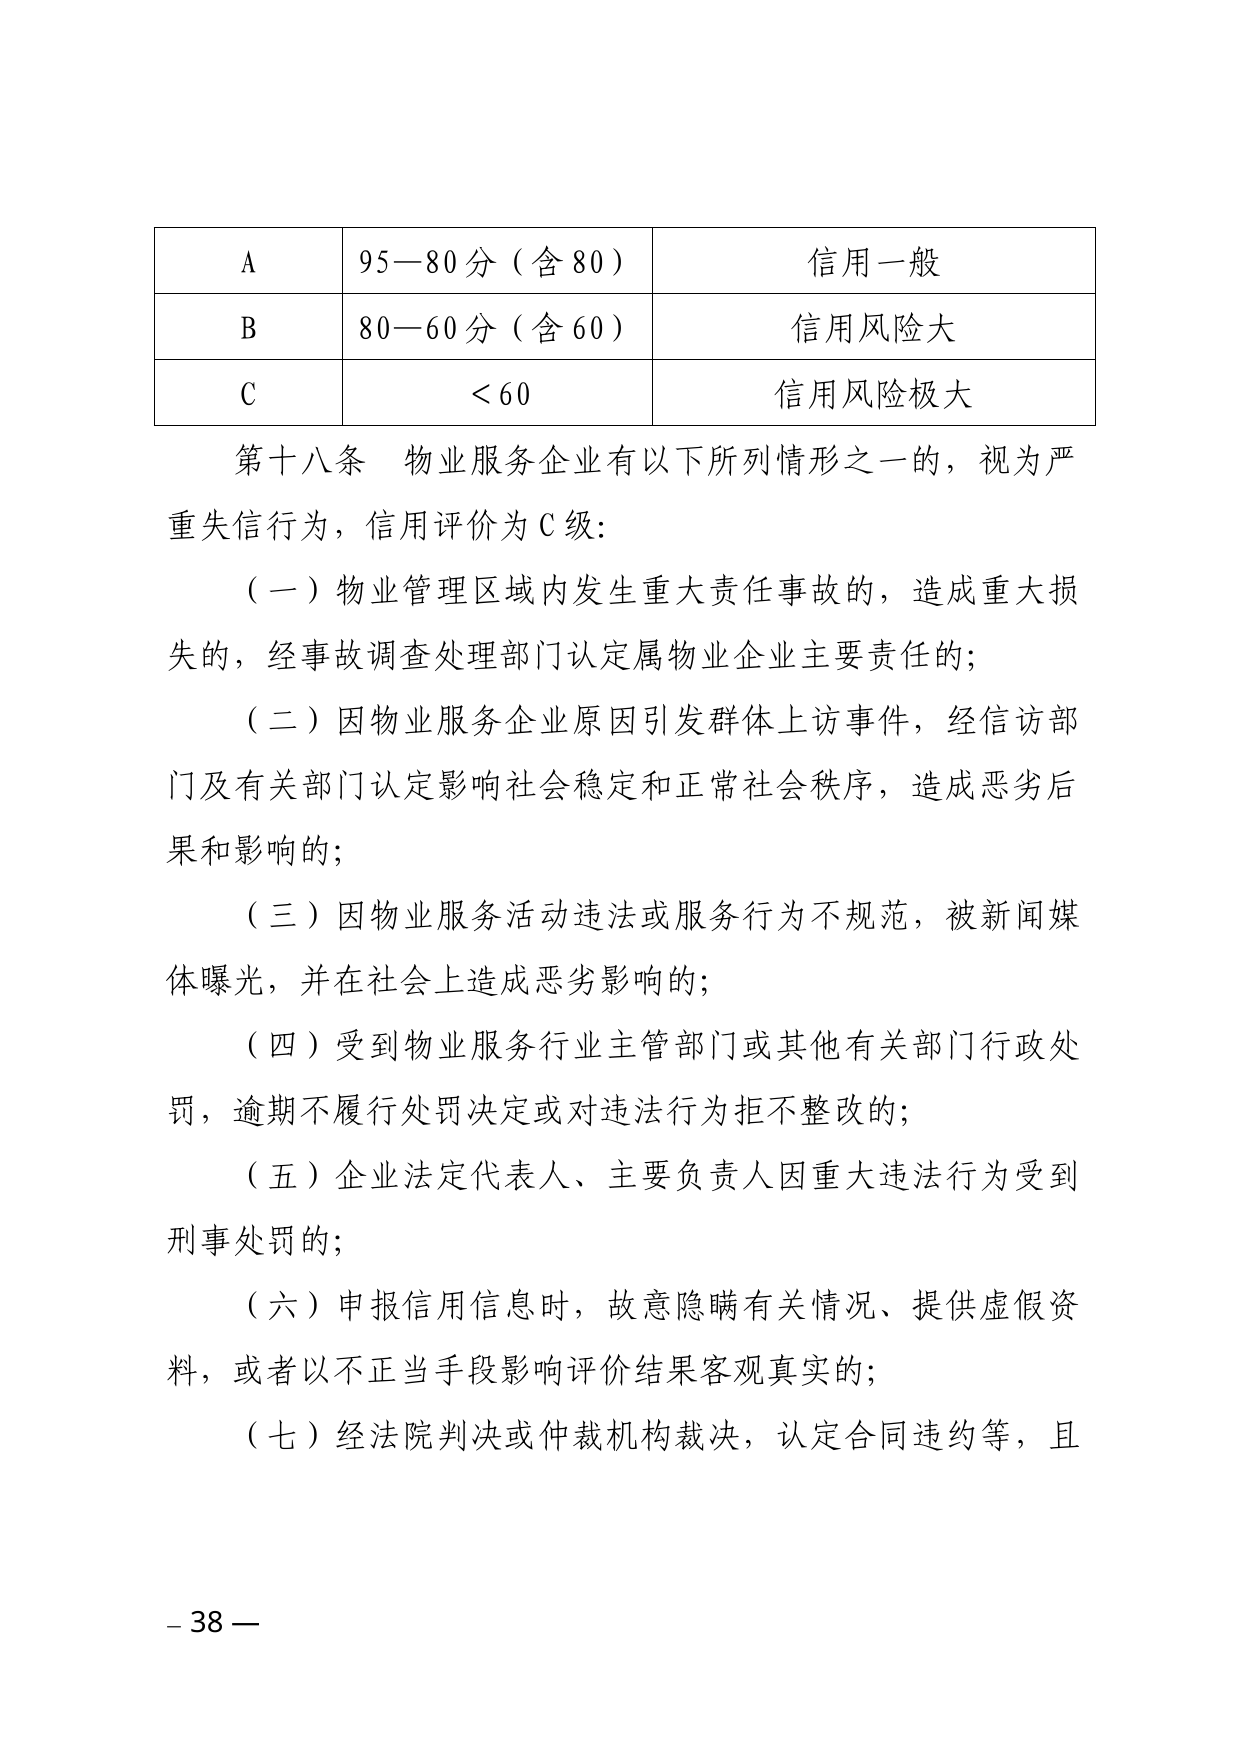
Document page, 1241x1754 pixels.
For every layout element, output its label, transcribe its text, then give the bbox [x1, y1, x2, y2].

text （二）因物业服务企业原因引发群体上访事件，经信访部门及有关部门认定影响社会稳定和正常社会秩序，造成恶劣后果和影响的； [165, 686, 1081, 881]
table_cell ＜60 [343, 360, 652, 425]
text 第十八条 物业服务企业有以下所列情形之一的，视为严重失信行为，信用评价为C级： [165, 426, 1081, 556]
text （五）企业法定代表人、主要负责人因重大违法行为受到刑事处罚的； [165, 1141, 1081, 1271]
table_cell B [155, 294, 342, 359]
table_cell 信用风险大 [653, 294, 1095, 359]
table_cell A [155, 228, 342, 293]
table_cell 信用一般 [653, 228, 1095, 293]
table_cell C [155, 360, 342, 425]
text （三）因物业服务活动违法或服务行为不规范，被新闻媒体曝光，并在社会上造成恶劣影响的； [165, 881, 1081, 1011]
table_cell 80—60分（含60） [343, 294, 652, 359]
table_cell 信用风险极大 [653, 360, 1095, 425]
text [165, 1401, 1081, 1466]
text （六）申报信用信息时，故意隐瞒有关情况、提供虚假资料，或者以不正当手段影响评价结果客观真实的； [165, 1271, 1081, 1401]
table_cell 95—80分（含80） [343, 228, 652, 293]
text （一）物业管理区域内发生重大责任事故的，造成重大损失的，经事故调查处理部门认定属物业企业主要责任的； [165, 556, 1081, 686]
text （四）受到物业服务行业主管部门或其他有关部门行政处罚，逾期不履行处罚决定或对违法行为拒不整改的； [165, 1011, 1081, 1141]
